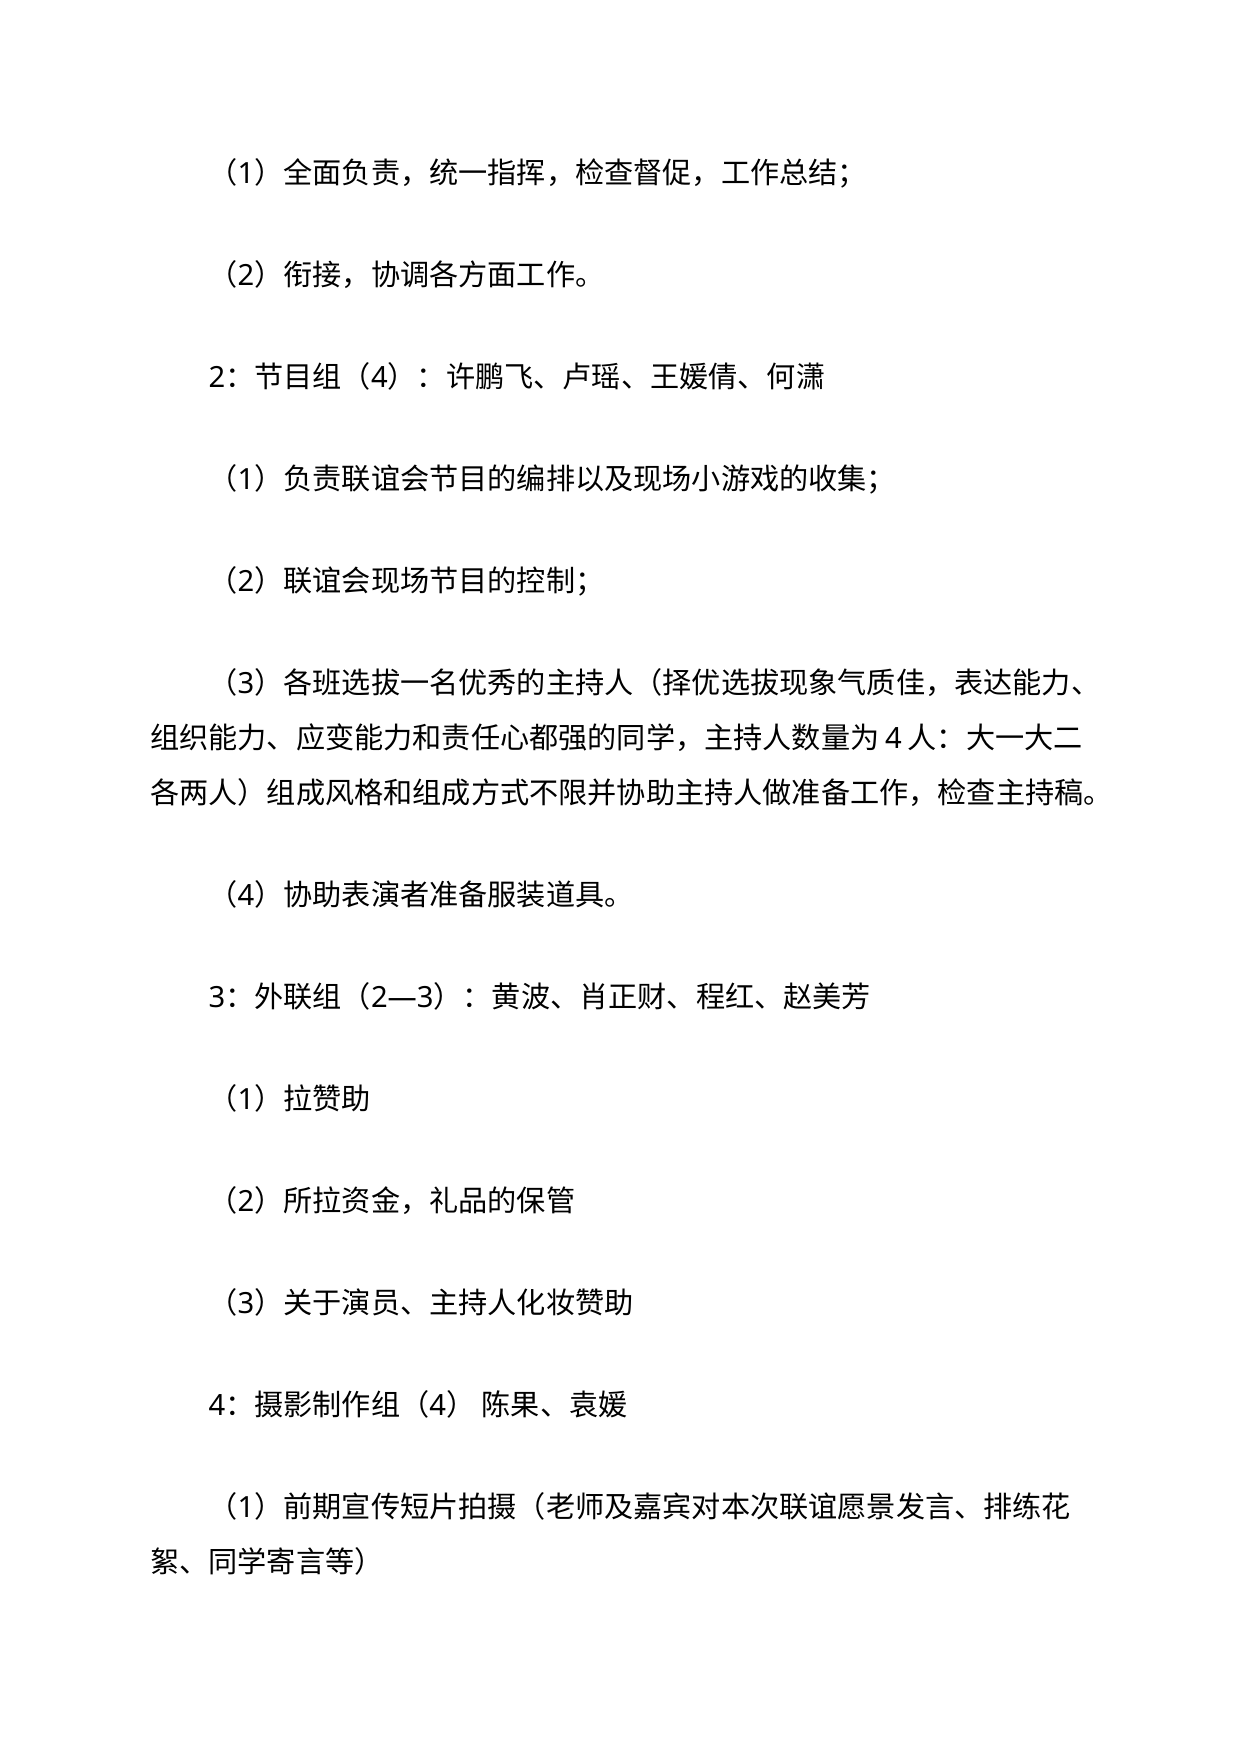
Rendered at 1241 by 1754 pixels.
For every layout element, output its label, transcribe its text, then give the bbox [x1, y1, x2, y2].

text （3）关于演员、主持人化妆赞助 [150, 1279, 1090, 1322]
text 3：外联组（2—3）：黄波、肖正财、程红、赵美芳 [150, 974, 1090, 1016]
text （2）衔接，协调各方面工作。 [150, 252, 1090, 294]
text （1）负责联谊会节目的编排以及现场小游戏的收集； [150, 456, 1090, 498]
text （1）全面负责，统一指挥，检查督促，工作总结； [150, 150, 1090, 192]
text 4：摄影制作组（4） 陈果、袁媛 [150, 1382, 1090, 1424]
text （1）拉赞助 [150, 1076, 1090, 1118]
text （2）联谊会现场节目的控制； [150, 558, 1090, 600]
text （1）前期宣传短片拍摄（老师及嘉宾对本次联谊愿景发言、排练花絮、同学寄言等） [150, 1483, 1090, 1581]
text （3）各班选拔一名优秀的主持人（择优选拔现象气质佳，表达能力、组织能力、应变能力和责任心都强的同学，主持人数量为4人：大一大二各两人）组成风格和组成方式不限并协助主持人做准备工作，检查主持稿。 [150, 660, 1090, 812]
text （2）所拉资金，礼品的保管 [150, 1178, 1090, 1220]
text （4）协助表演者准备服装道具。 [150, 872, 1090, 914]
text 2：节目组（4）：许鹏飞、卢瑶、王媛倩、何潇 [150, 354, 1090, 396]
